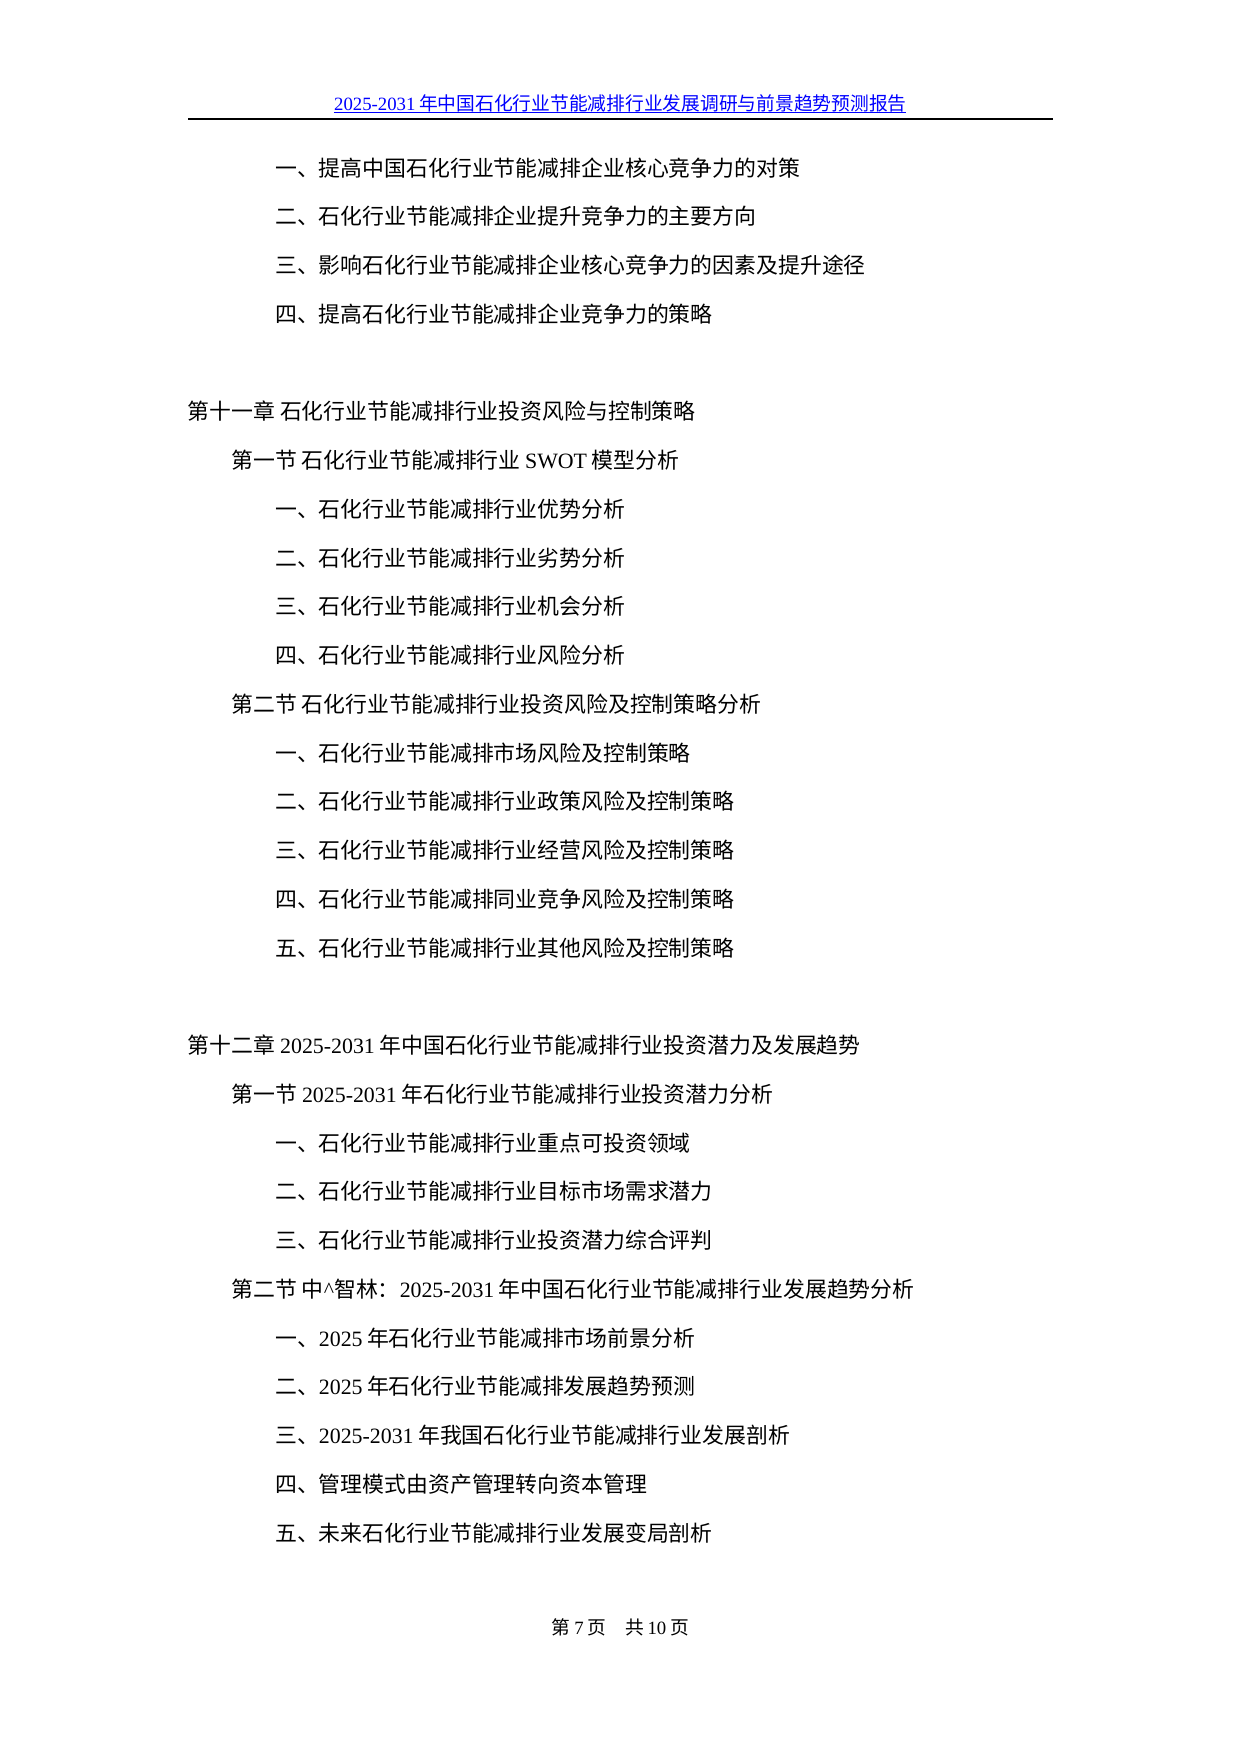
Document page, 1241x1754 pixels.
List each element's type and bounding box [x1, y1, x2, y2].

text [187, 150, 1053, 1548]
